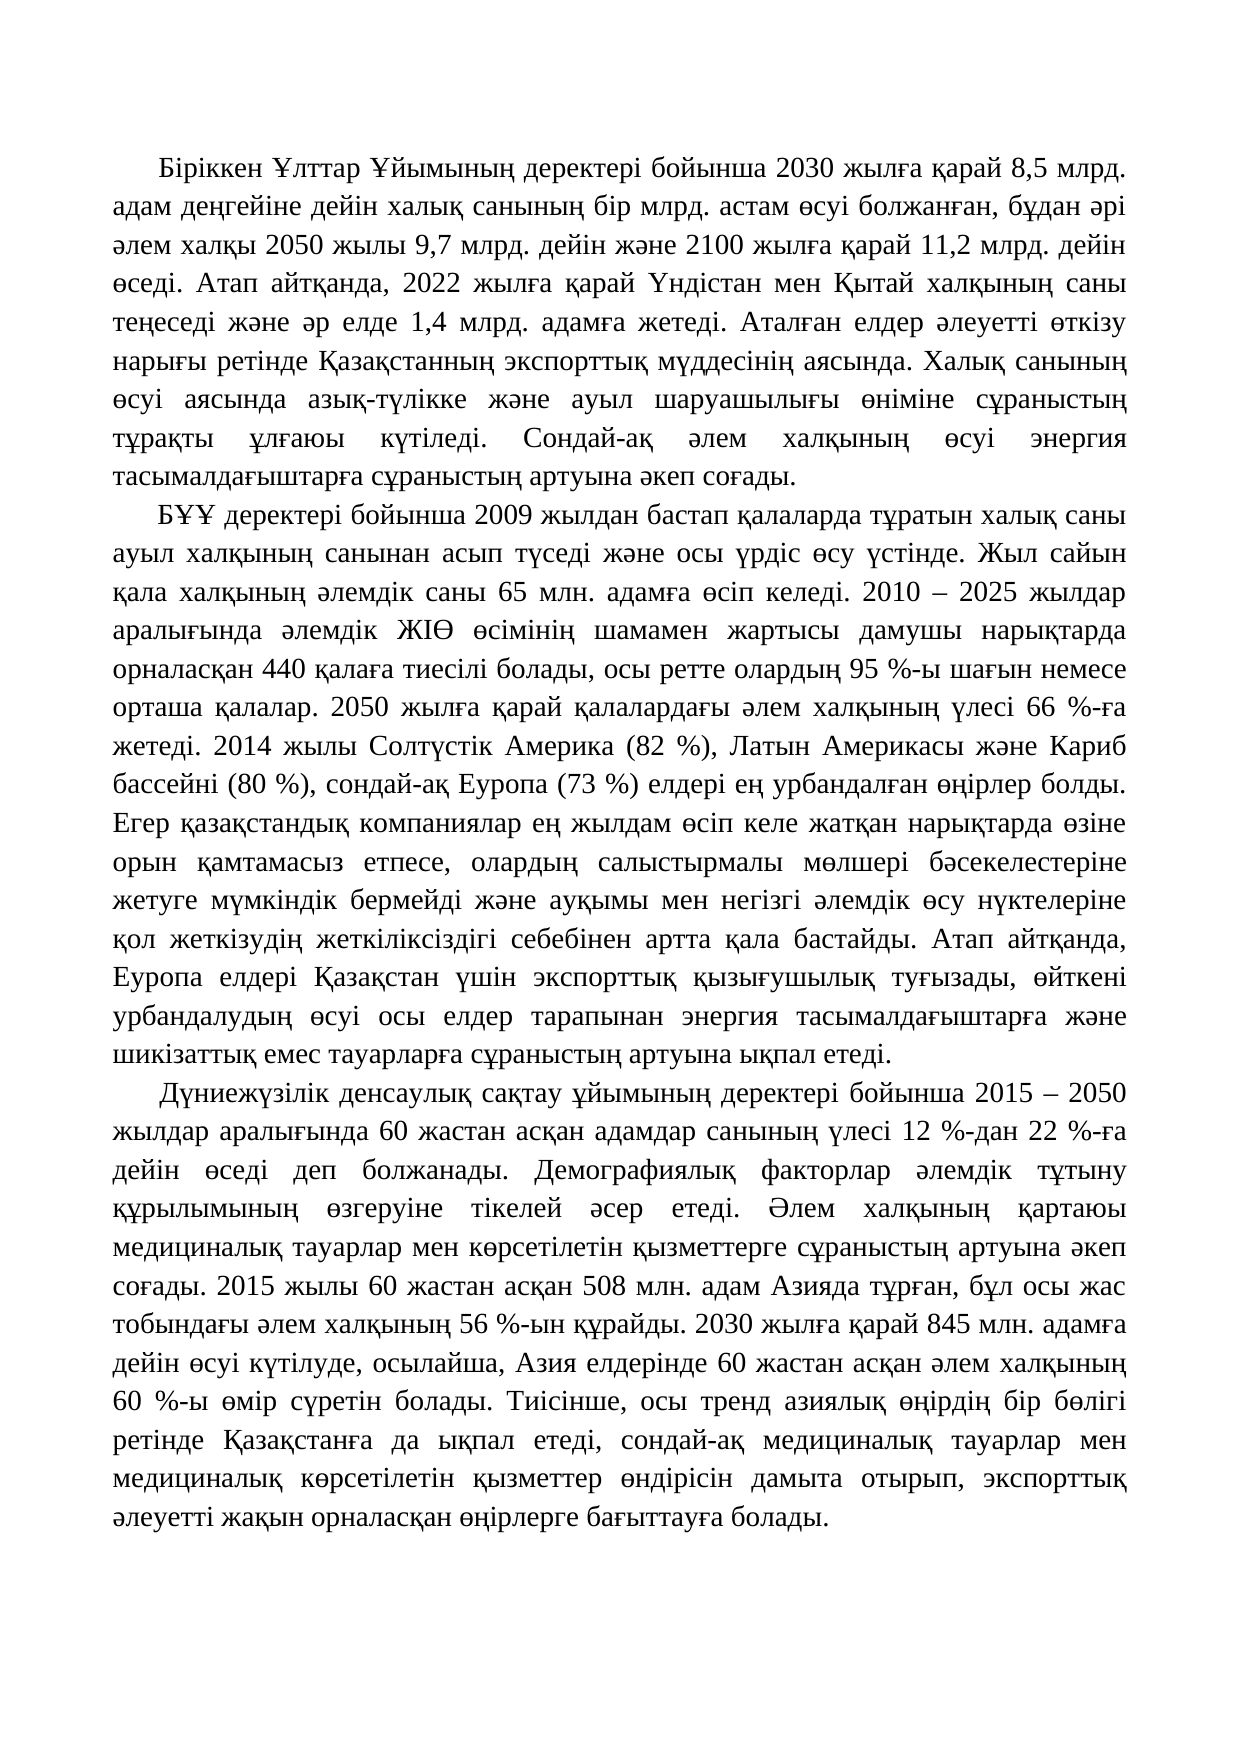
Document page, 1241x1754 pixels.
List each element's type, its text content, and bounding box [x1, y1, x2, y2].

text Біріккен Ұлттар Ұйымының деректері бойынша 2030 жылға қарай 8,5 млрд. адам деңгейіне дейін халық санының бір млрд. астам өсуі болжанған, бұдан әрі әлем халқы 2050 жылы 9,7 млрд. дейін және 2100 жылға қарай 11,2 млрд. дейін өседі. Атап айтқанда, 2022 жылға қарай Үндістан мен Қытай халқының саны теңеседі және әр елде 1,4 млрд. адамға жетеді. Аталған елдер әлеуетті өткізу нарығы ретінде Қазақстанның экспорттық мүддесінің аясында. Халық санының өсуі аясында азық-түлікке және ауыл шаруашылығы өніміне сұраныстың тұрақты ұлғаюы күтіледі. Сондай-ақ әлем халқының өсуі энергия тасымалдағыштарға сұраныстың артуына әкеп соғады. [112, 150, 1128, 492]
text БҰҰ деректері бойынша 2009 жылдан бастап қалаларда тұратын халық саны ауыл халқының санынан асып түседі және осы үрдіс өсу үстінде. Жыл сайын қала халқының әлемдік саны 65 млн. адамға өсіп келеді. 2010 – 2025 жылдар аралығында әлемдік ЖІӨ өсімінің шамамен жартысы дамушы нарықтарда орналасқан 440 қалаға тиесілі болады, осы ретте олардың 95 %-ы шағын немесе орташа қалалар. 2050 жылға қарай қалалардағы әлем халқының үлесі 66 %-ға жетеді. 2014 жылы Солтүстік Америка (82 %), Латын Америкасы және Кариб бассейні (80 %), сондай-ақ Еуропа (73 %) елдері ең урбандалған өңірлер болды. Егер қазақстандық компаниялар ең жылдам өсіп келе жатқан нарықтарда өзіне орын қамтамасыз етпесе, олардың салыстырмалы мөлшері бәсекелестеріне жетуге мүмкіндік бермейді және ауқымы мен негізгі әлемдік өсу нүктелеріне қол жеткізудің жеткіліксіздігі себебінен артта қала бастайды. Атап айтқанда, Еуропа елдері Қазақстан үшін экспорттық қызығушылық туғызады, өйткені урбандалудың өсуі осы елдер тарапынан энергия тасымалдағыштарға және шикізаттық емес тауарларға сұраныстың артуына ықпал етеді. [112, 497, 1128, 1070]
text Дүниежүзілік денсаулық сақтау ұйымының деректері бойынша 2015 – 2050 жылдар аралығында 60 жастан асқан адамдар санының үлесі 12 %-дан 22 %-ға дейін өседі деп болжанады. Демографиялық факторлар әлемдік тұтыну құрылымының өзгеруіне тікелей әсер етеді. Әлем халқының қартаюы медициналық тауарлар мен көрсетілетін қызметтерге сұраныстың артуына әкеп соғады. 2015 жылы 60 жастан асқан 508 млн. адам Азияда тұрған, бұл осы жас тобындағы әлем халқының 56 %-ын құрайды. 2030 жылға қарай 845 млн. адамға дейін өсуі күтілуде, осылайша, Азия елдерінде 60 жастан асқан әлем халқының 60 %-ы өмір сүретін болады. Тиісінше, осы тренд азиялық өңірдің бір бөлігі ретінде Қазақстанға да ықпал етеді, сондай-ақ медициналық тауарлар мен медициналық көрсетілетін қызметтер өндірісін дамыта отырып, экспорттық әлеуетті жақын орналасқан өңірлерге бағыттауға болады. [112, 1075, 1128, 1532]
